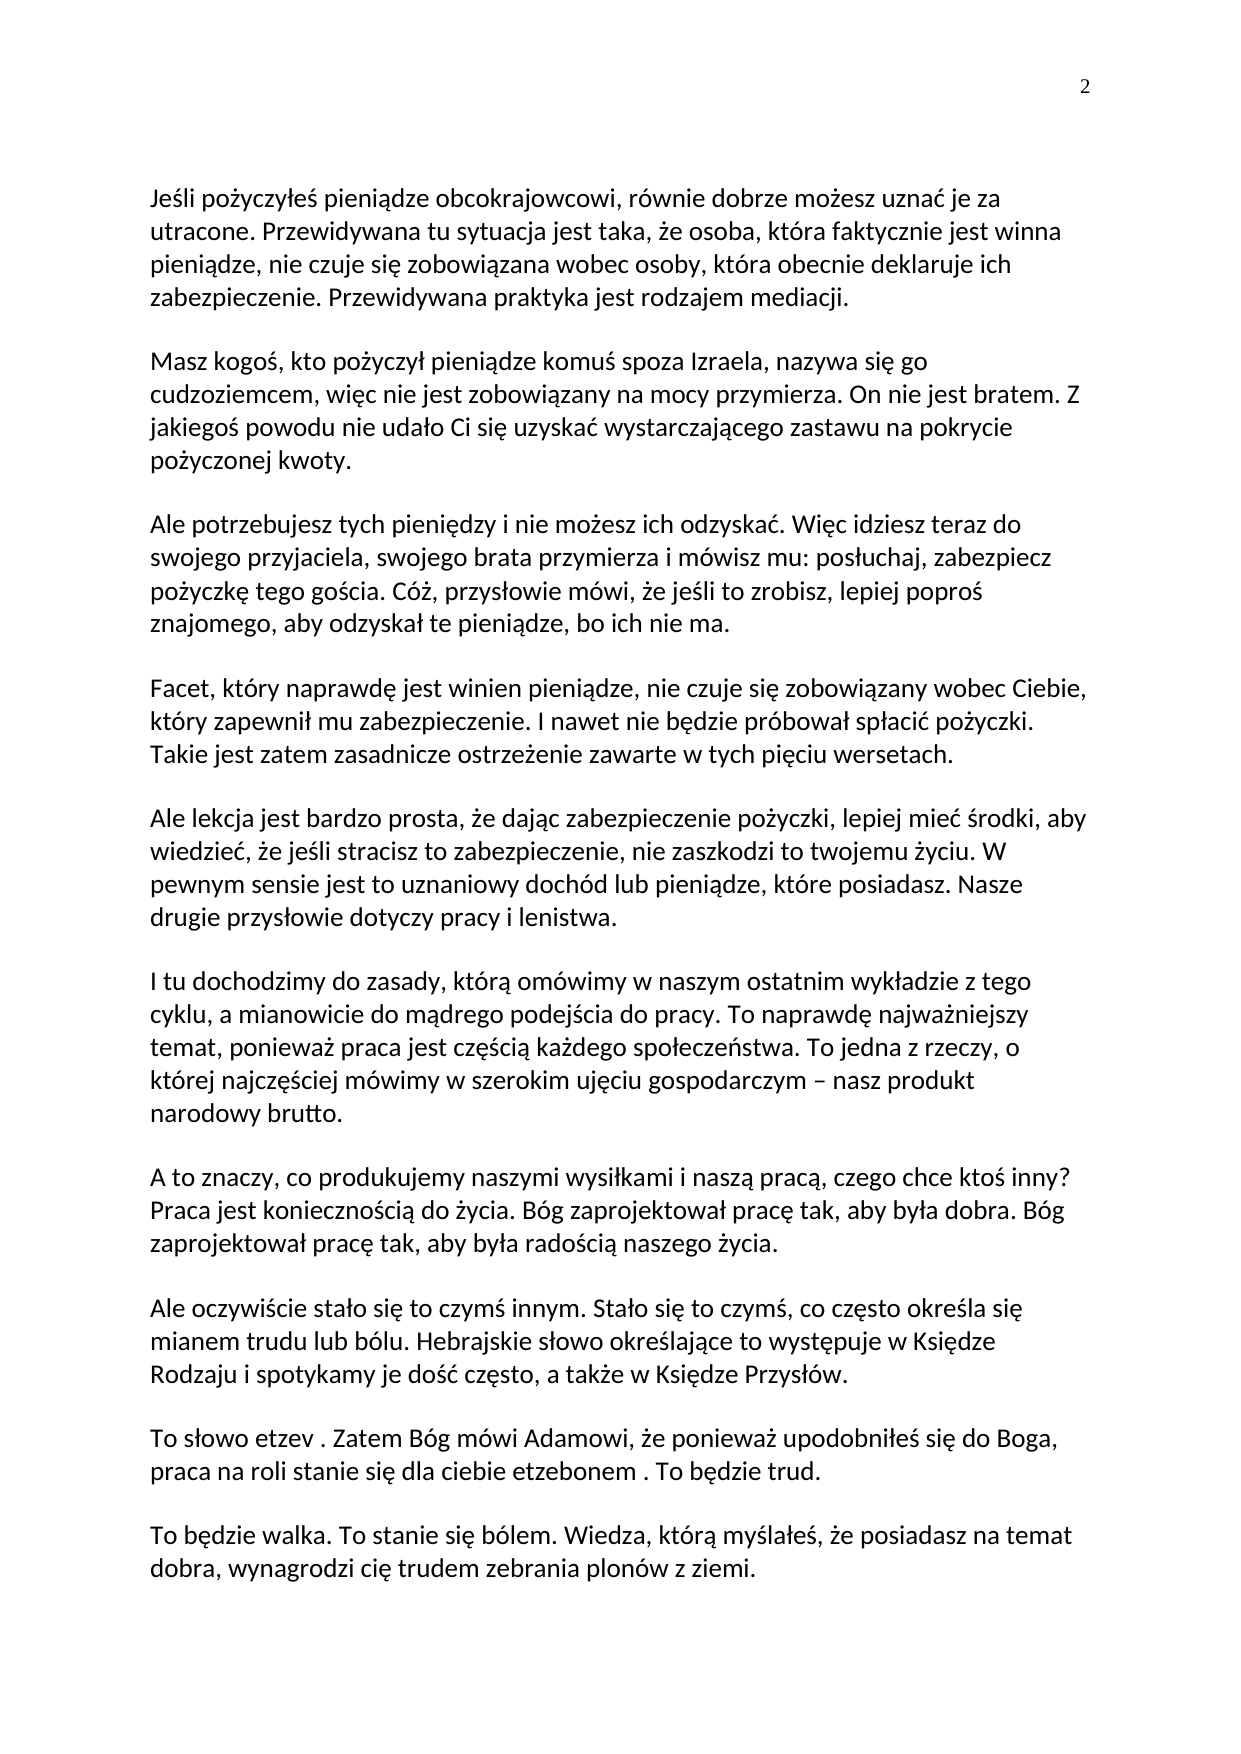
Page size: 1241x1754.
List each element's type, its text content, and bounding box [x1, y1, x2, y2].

text I tu dochodzimy do zasady, którą omówimy w naszym ostatnim wykładzie z tego cyklu, a mianowicie do mądrego podejścia do pracy. To naprawdę najważniejszy temat, ponieważ praca jest częścią każdego społeczeństwa. To jedna z rzeczy, o której najczęściej mówimy w szerokim ujęciu gospodarczym – nasz produkt narodowy brutto. [150, 964, 1090, 1129]
text Facet, który naprawdę jest winien pieniądze, nie czuje się zobowiązany wobec Ciebie, który zapewnił mu zabezpieczenie. I nawet nie będzie próbował spłacić pożyczki. Takie jest zatem zasadnicze ostrzeżenie zawarte w tych pięciu wersetach. [150, 671, 1090, 770]
text Masz kogoś, kto pożyczył pieniądze komuś spoza Izraela, nazywa się go cudzoziemcem, więc nie jest zobowiązany na mocy przymierza. On nie jest bratem. Z jakiegoś powodu nie udało Ci się uzyskać wystarczającego zastawu na pokrycie pożyczonej kwoty. [150, 344, 1090, 476]
text To będzie walka. To stanie się bólem. Wiedza, którą myślałeś, że posiadasz na temat dobra, wynagrodzi cię trudem zebrania plonów z ziemi. [150, 1518, 1090, 1584]
text Ale lekcja jest bardzo prosta, że dając zabezpieczenie pożyczki, lepiej mieć środki, aby wiedzieć, że jeśli stracisz to zabezpieczenie, nie zaszkodzi to twojemu życiu. W pewnym sensie jest to uznaniowy dochód lub pieniądze, które posiadasz. Nasze drugie przysłowie dotyczy pracy i lenistwa. [150, 801, 1090, 933]
text A to znaczy, co produkujemy naszymi wysiłkami i naszą pracą, czego chce ktoś inny? Praca jest koniecznością do życia. Bóg zaprojektował pracę tak, aby była dobra. Bóg zaprojektował pracę tak, aby była radością naszego życia. [150, 1161, 1090, 1259]
text Jeśli pożyczyłeś pieniądze obcokrajowcowi, równie dobrze możesz uznać je za utracone. Przewidywana tu sytuacja jest taka, że osoba, która faktycznie jest winna pieniądze, nie czuje się zobowiązana wobec osoby, która obecnie deklaruje ich zabezpieczenie. Przewidywana praktyka jest rodzajem mediacji. [150, 181, 1090, 313]
text To słowo etzev . Zatem Bóg mówi Adamowi, że ponieważ upodobniłeś się do Boga, praca na roli stanie się dla ciebie etzebonem . To będzie trud. [150, 1421, 1090, 1487]
text Ale oczywiście stało się to czymś innym. Stało się to czymś, co często określa się mianem trudu lub bólu. Hebrajskie słowo określające to występuje w Księdze Rodzaju i spotykamy je dość często, a także w Księdze Przysłów. [150, 1291, 1090, 1390]
text Ale potrzebujesz tych pieniędzy i nie możesz ich odzyskać. Więc idziesz teraz do swojego przyjaciela, swojego brata przymierza i mówisz mu: posłuchaj, zabezpiecz pożyczkę tego gościa. Cóż, przysłowie mówi, że jeśli to zrobisz, lepiej poproś znajomego, aby odzyskał te pieniądze, bo ich nie ma. [150, 508, 1090, 640]
